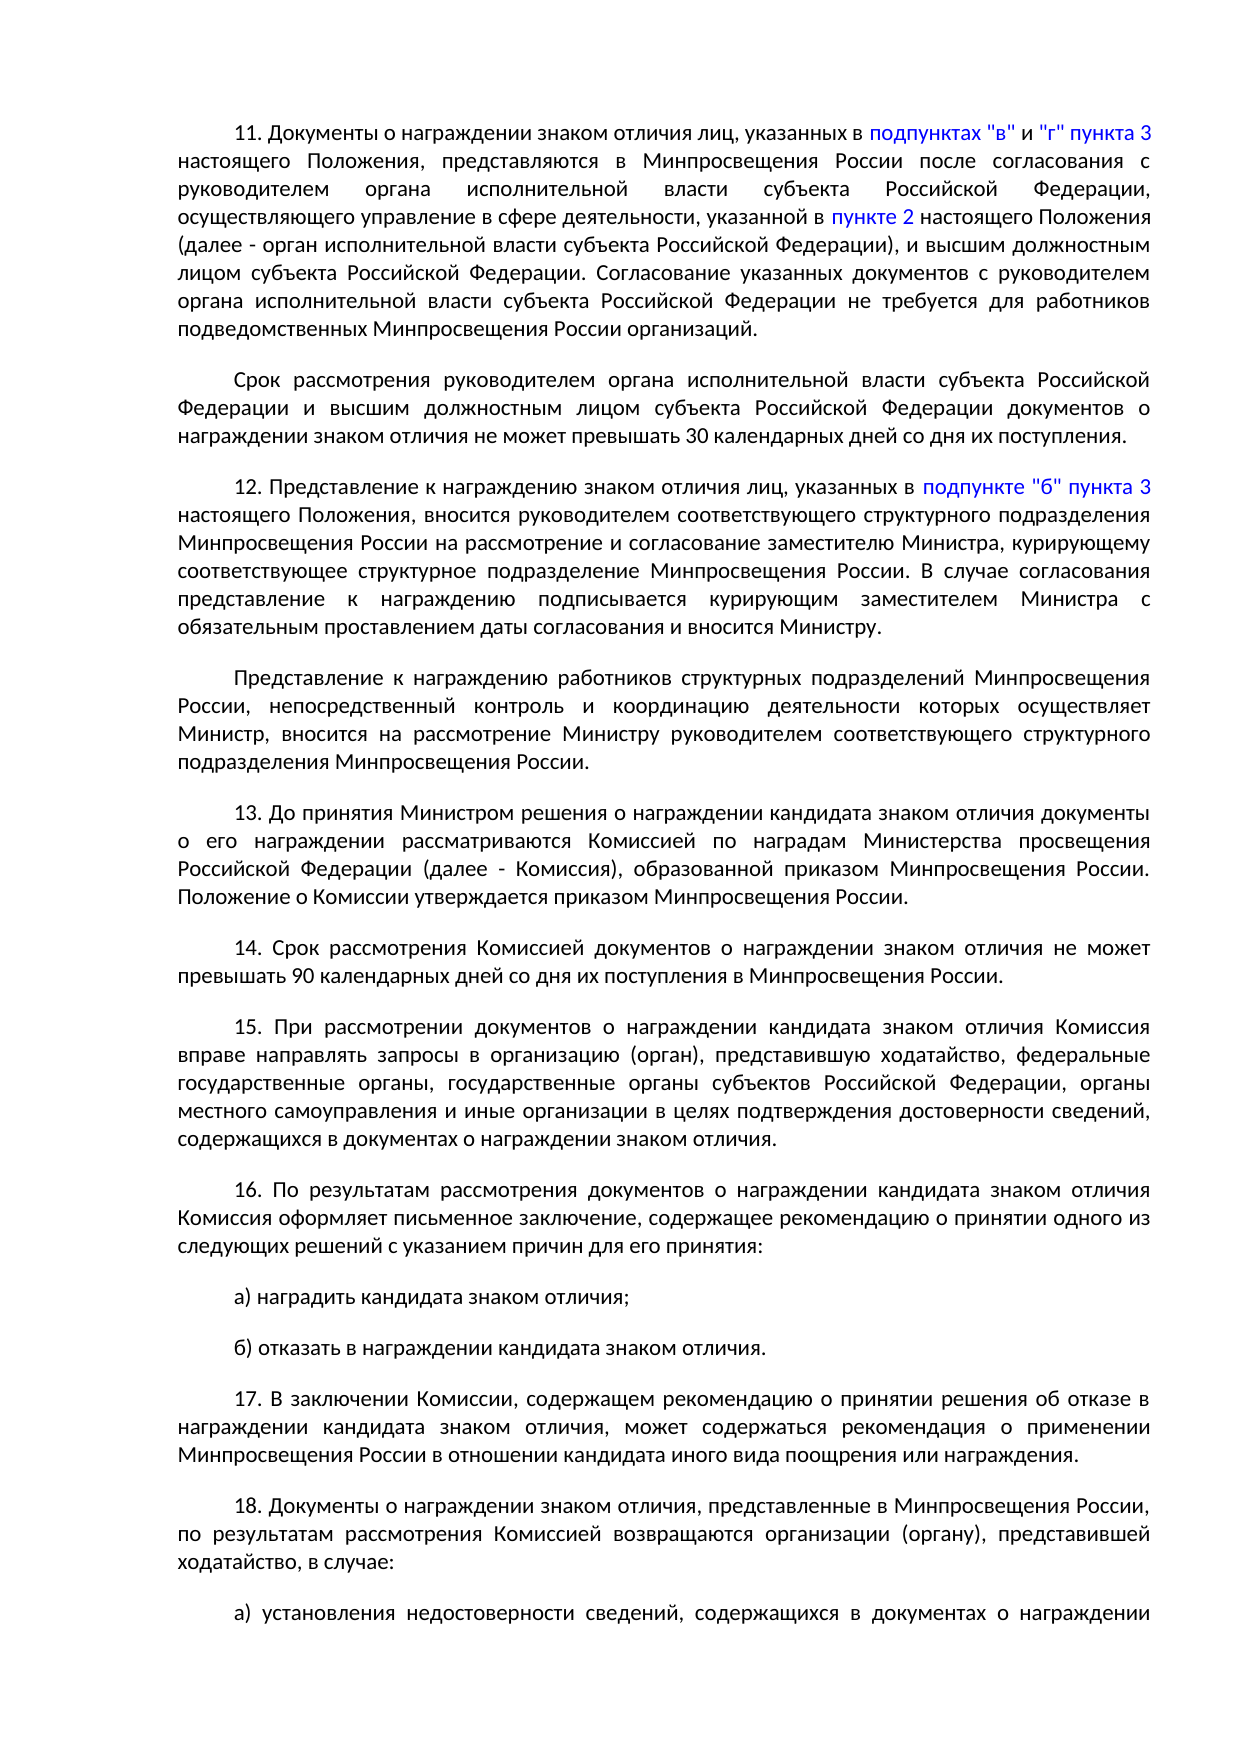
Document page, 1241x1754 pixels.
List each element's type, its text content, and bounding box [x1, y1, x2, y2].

text 18. Документы о награждении знаком отличия, представленные в Минпросвещения России, по результатам рассмотрения Комиссией возвращаются организации (органу), представившей ходатайство, в случае: [177, 1491, 1152, 1575]
text Срок рассмотрения руководителем органа исполнительной власти субъекта Российской Федерации и высшим должностным лицом субъекта Российской Федерации документов о награждении знаком отличия не может превышать 30 календарных дней со дня их поступления. [177, 365, 1152, 449]
text 11. Документы о награждении знаком отличия лиц, указанных в подпунктах "в" и "г" пункта 3 настоящего Положения, представляются в Минпросвещения России после согласования с руководителем органа исполнительной власти субъекта Российской Федерации, осуществляющего управление в сфере деятельности, указанной в пункте 2 настоящего Положения (далее - орган исполнительной власти субъекта Российской Федерации), и высшим должностным лицом субъекта Российской Федерации. Согласование указанных документов с руководителем органа исполнительной власти субъекта Российской Федерации не требуется для работников подведомственных Минпросвещения России организаций. [177, 118, 1152, 342]
text 16. По результатам рассмотрения документов о награждении кандидата знаком отличия Комиссия оформляет письменное заключение, содержащее рекомендацию о принятии одного из следующих решений с указанием причин для его принятия: [177, 1175, 1152, 1259]
text 13. До принятия Министром решения о награждении кандидата знаком отличия документы о его награждении рассматриваются Комиссией по наградам Министерства просвещения Российской Федерации (далее - Комиссия), образованной приказом Минпросвещения России. Положение о Комиссии утверждается приказом Минпросвещения России. [177, 798, 1152, 910]
text 17. В заключении Комиссии, содержащем рекомендацию о принятии решения об отказе в награждении кандидата знаком отличия, может содержаться рекомендация о применении Минпросвещения России в отношении кандидата иного вида поощрения или награждения. [177, 1384, 1152, 1468]
text а) наградить кандидата знаком отличия; [177, 1282, 1152, 1310]
text Представление к награждению работников структурных подразделений Минпросвещения России, непосредственный контроль и координацию деятельности которых осуществляет Министр, вносится на рассмотрение Министру руководителем соответствующего структурного подразделения Минпросвещения России. [177, 663, 1152, 775]
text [177, 1598, 1152, 1626]
text б) отказать в награждении кандидата знаком отличия. [177, 1333, 1152, 1361]
text 14. Срок рассмотрения Комиссией документов о награждении знаком отличия не может превышать 90 календарных дней со дня их поступления в Минпросвещения России. [177, 933, 1152, 989]
text 15. При рассмотрении документов о награждении кандидата знаком отличия Комиссия вправе направлять запросы в организацию (орган), представившую ходатайство, федеральные государственные органы, государственные органы субъектов Российской Федерации, органы местного самоуправления и иные организации в целях подтверждения достоверности сведений, содержащихся в документах о награждении знаком отличия. [177, 1012, 1152, 1152]
text 12. Представление к награждению знаком отличия лиц, указанных в подпункте "б" пункта 3 настоящего Положения, вносится руководителем соответствующего структурного подразделения Минпросвещения России на рассмотрение и согласование заместителю Министра, курирующему соответствующее структурное подразделение Минпросвещения России. В случае согласования представление к награждению подписывается курирующим заместителем Министра с обязательным проставлением даты согласования и вносится Министру. [177, 472, 1152, 640]
